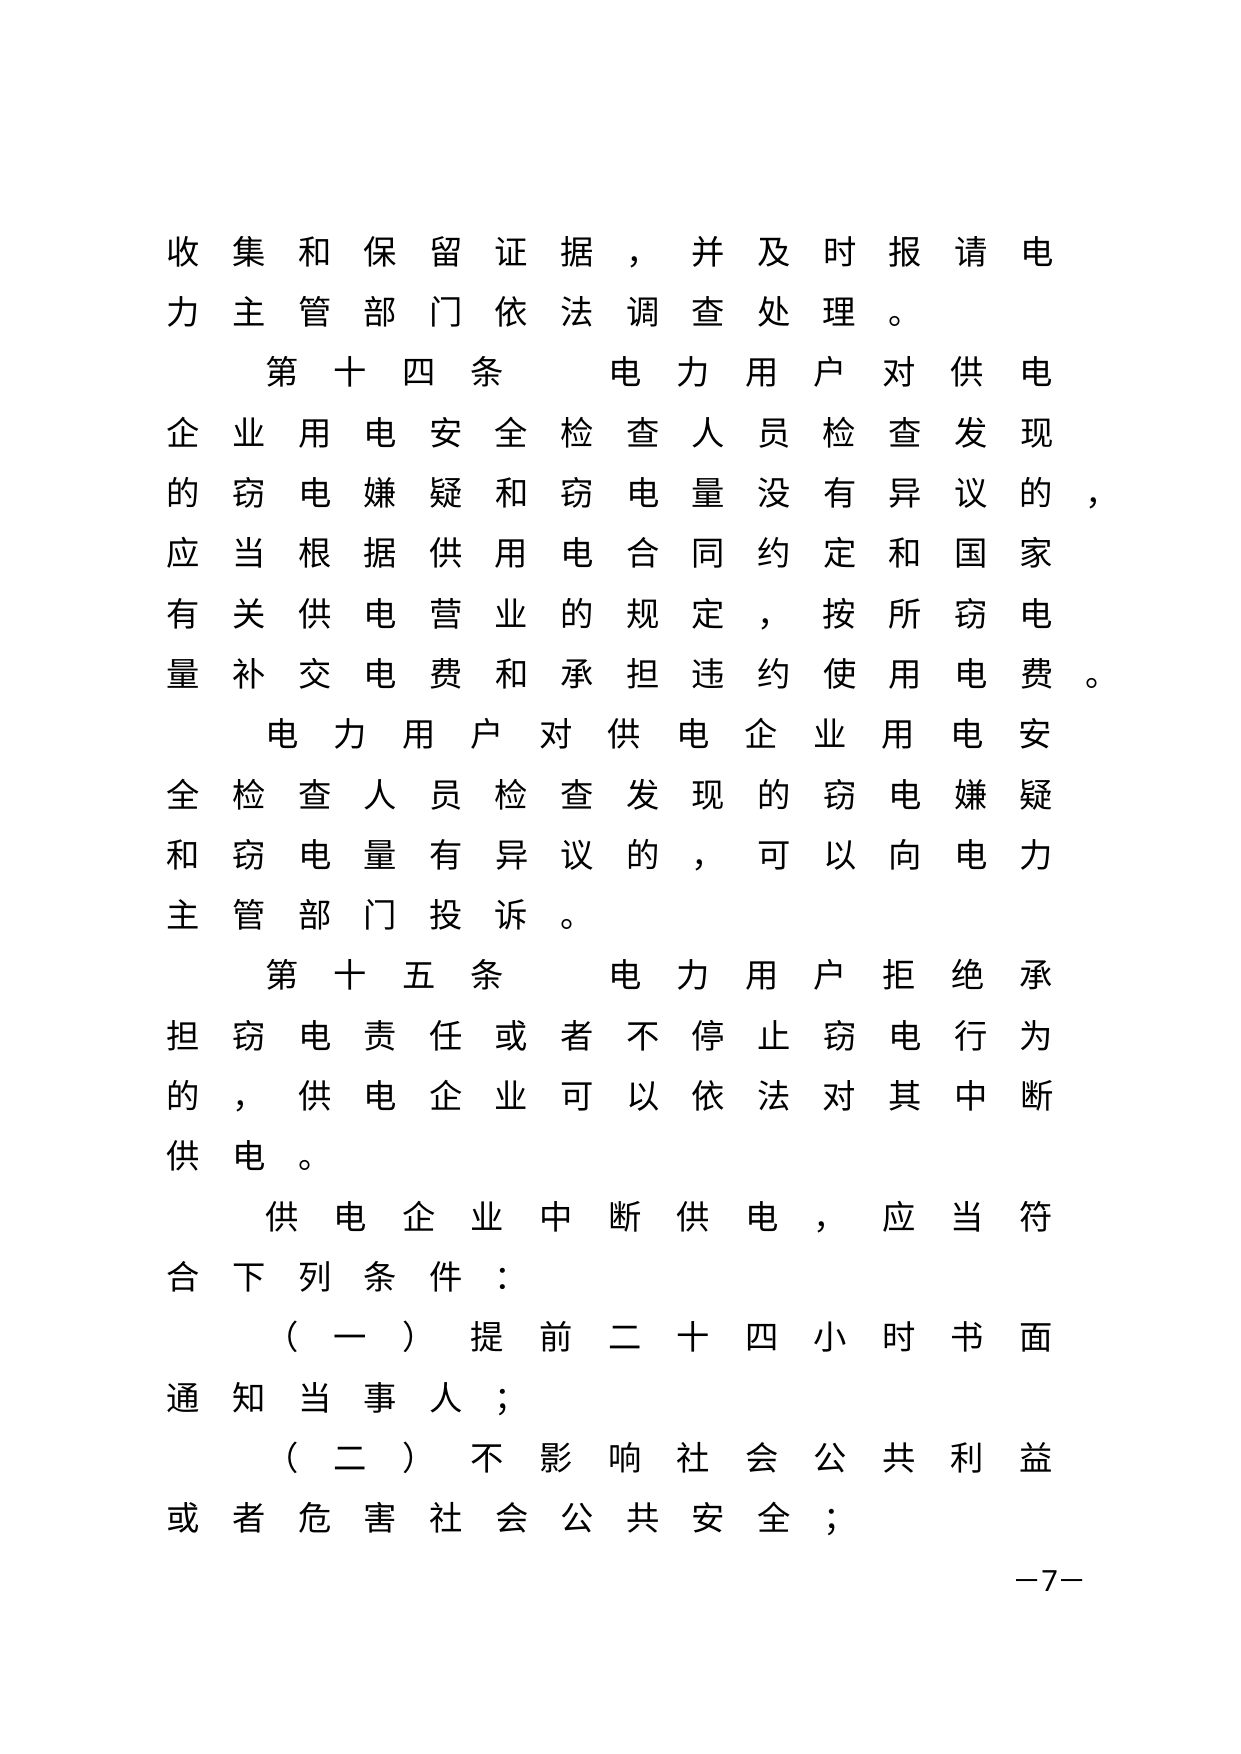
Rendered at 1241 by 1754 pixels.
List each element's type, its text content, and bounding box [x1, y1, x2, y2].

text 电力用户对供电企业用电安全检查人员检查发现的窃电嫌疑和窃电量有异议的，可以向电力主管部门投诉。 [167, 702, 1085, 943]
text 供电企业中断供电，应当符合下列条件： [167, 1184, 1085, 1305]
text 第十五条 电力用户拒绝承担窃电责任或者不停止窃电行为的，供电企业可以依法对其中断供电。 [167, 943, 1085, 1184]
text （二）不影响社会公共利益或者危害社会公共安全； [167, 1426, 1085, 1546]
text 第十四条 电力用户对供电企业用电安全检查人员检查发现的窃电嫌疑和窃电量没有异议的，应当根据供用电合同约定和国家有关供电营业的规定，按所窃电量补交电费和承担违约使用电费。 [167, 340, 1085, 702]
text （一）提前二十四小时书面通知当事人； [167, 1305, 1085, 1426]
text 第十三条 供电企业用电安全检查人员现场检查发现有窃电嫌疑的，应当制止，做好用电安全检查记录，可以采取拍照、摄像、录音、保存窃电装置等方式收集和保留证据，并及时报请电力主管部门依法调查处理。 [167, 219, 1085, 340]
